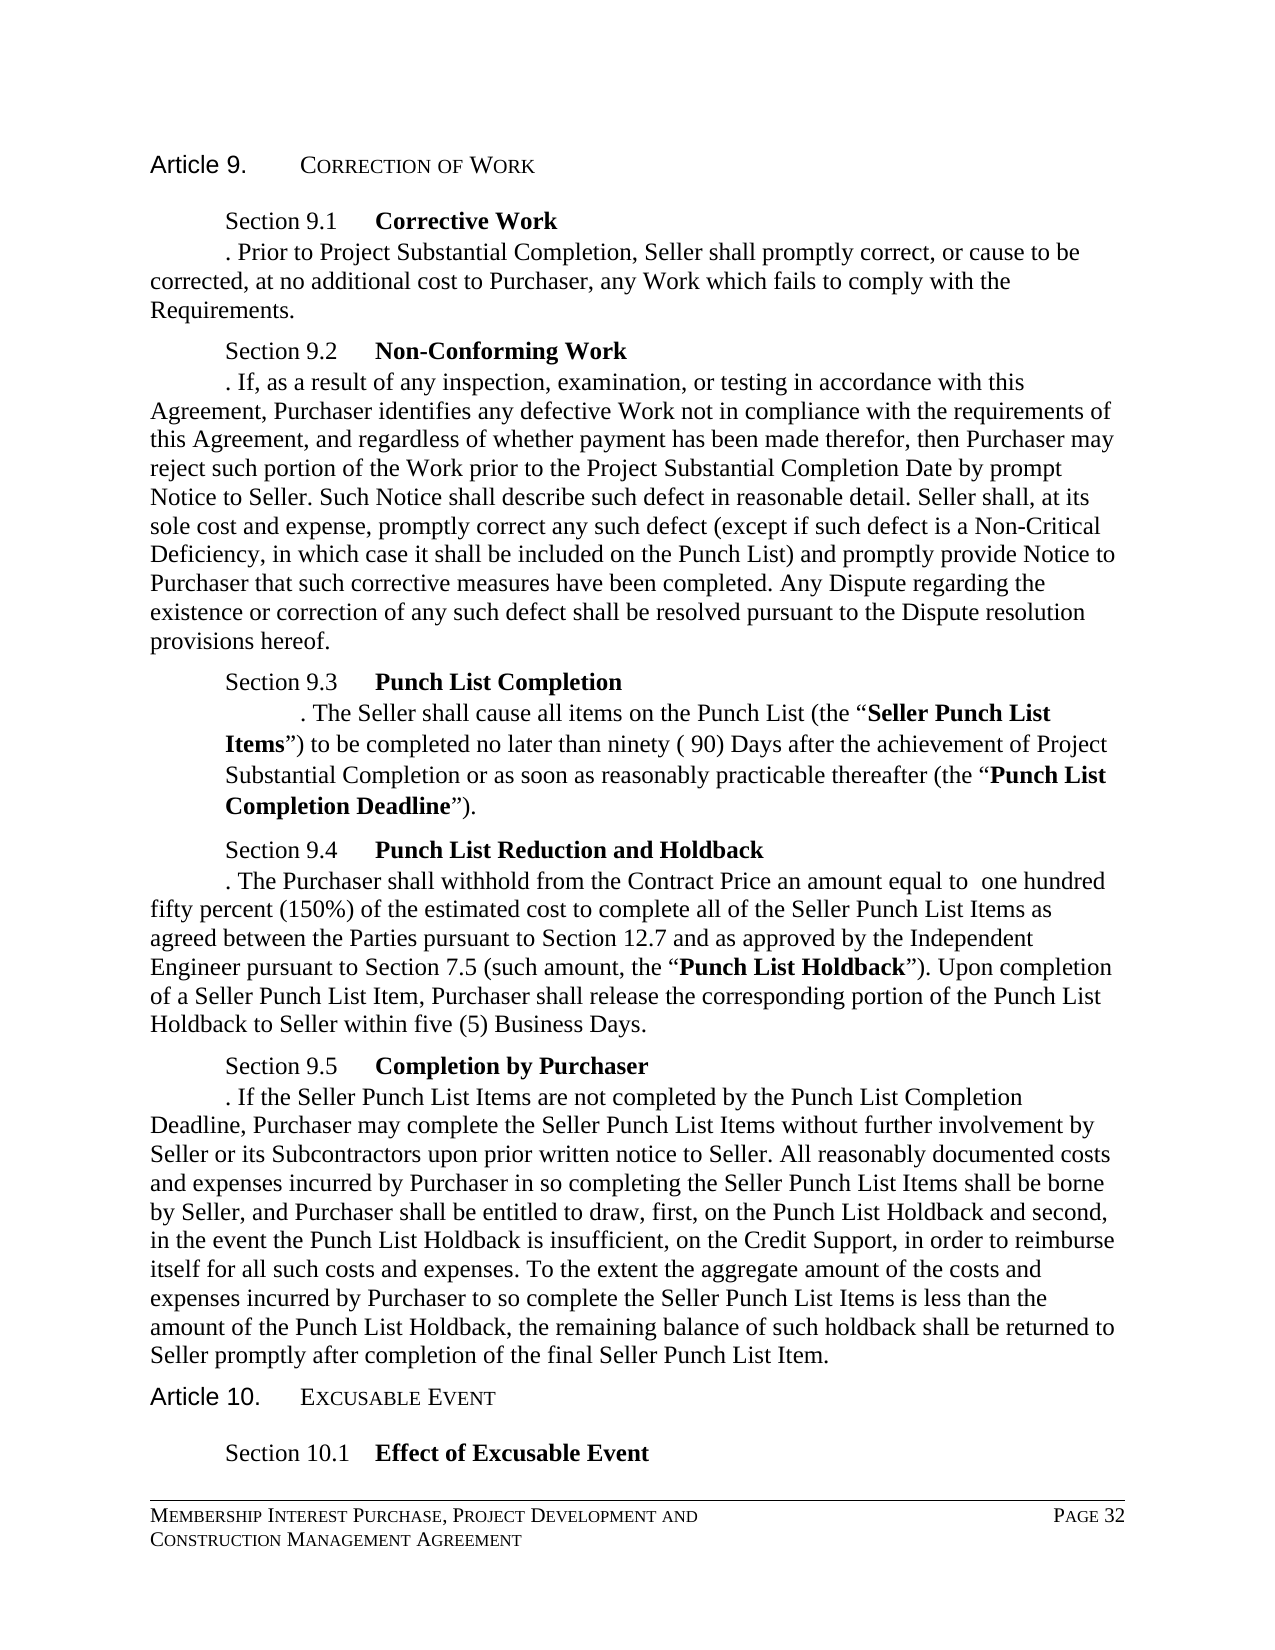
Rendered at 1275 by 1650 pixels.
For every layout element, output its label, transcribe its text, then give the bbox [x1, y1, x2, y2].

subtitle Non-Conforming Work [150, 336, 1125, 365]
subtitle Punch List Completion [150, 667, 1125, 696]
subtitle Punch List Reduction and Holdback [150, 835, 1125, 863]
subtitle . If the Seller Punch List Items are not completed by the Punch List Completion Deadline, Purchaser may complete the Seller Punch List Items without further involvement by Seller or its Subcontractors upon prior written notice to Seller. All reasonably documented costs and expenses incurred by Purchaser in so completing the Seller Punch List Items shall be borne by Seller, and Purchaser shall be entitled to draw, first, on the Punch List Holdback and second, in the event the Punch List Holdback is insufficient, on the Credit Support, in order to reimburse itself for all such costs and expenses. To the extent the aggregate amount of the costs and expenses incurred by Purchaser to so complete the Seller Punch List Items is less than the amount of the Punch List Holdback, the remaining balance of such holdback shall be returned to Seller promptly after completion of the final Seller Punch List Item. [150, 1082, 1125, 1369]
subtitle . The Purchaser shall withhold from the Contract Price an amount equal to one hundred fifty percent (150%) of the estimated cost to complete all of the Seller Punch List Items as agreed between the Parties pursuant to Section 12.7 and as approved by the Independent Engineer pursuant to Section 7.5 (such amount, the “Punch List Holdback”). Upon completion of a Seller Punch List Item, Purchaser shall release the corresponding portion of the Punch List Holdback to Seller within five (5) Business Days. [150, 866, 1125, 1038]
subtitle Effect of Excusable Event [150, 1438, 1125, 1467]
subtitle . Prior to Project Substantial Completion, Seller shall promptly correct, or cause to be corrected, at no additional cost to Purchaser, any Work which fails to comply with the Requirements. [150, 237, 1125, 323]
subtitle Correction of Work [150, 150, 1125, 179]
subtitle Corrective Work [150, 206, 1125, 235]
subtitle Excusable Event [150, 1382, 1125, 1411]
subtitle . If, as a result of any inspection, examination, or testing in accordance with this Agreement, Purchaser identifies any defective Work not in compliance with the requirements of this Agreement, and regardless of whether payment has been made therefor, then Purchaser may reject such portion of the Work prior to the Project Substantial Completion Date by prompt Notice to Seller. Such Notice shall describe such defect in reasonable detail. Seller shall, at its sole cost and expense, promptly correct any such defect (except if such defect is a Non-Critical Deficiency, in which case it shall be included on the Punch List) and promptly provide Notice to Purchaser that such corrective measures have been completed. Any Dispute regarding the existence or correction of any such defect shall be resolved pursuant to the Dispute resolution provisions hereof. [150, 367, 1125, 654]
subtitle . The Seller shall cause all items on the Punch List (the “Seller Punch List Items”) to be completed no later than ninety ( 90) Days after the achievement of Project Substantial Completion or as soon as reasonably practicable thereafter (the “Punch List Completion Deadline”). [225, 698, 1125, 820]
subtitle Completion by Purchaser [150, 1051, 1125, 1079]
